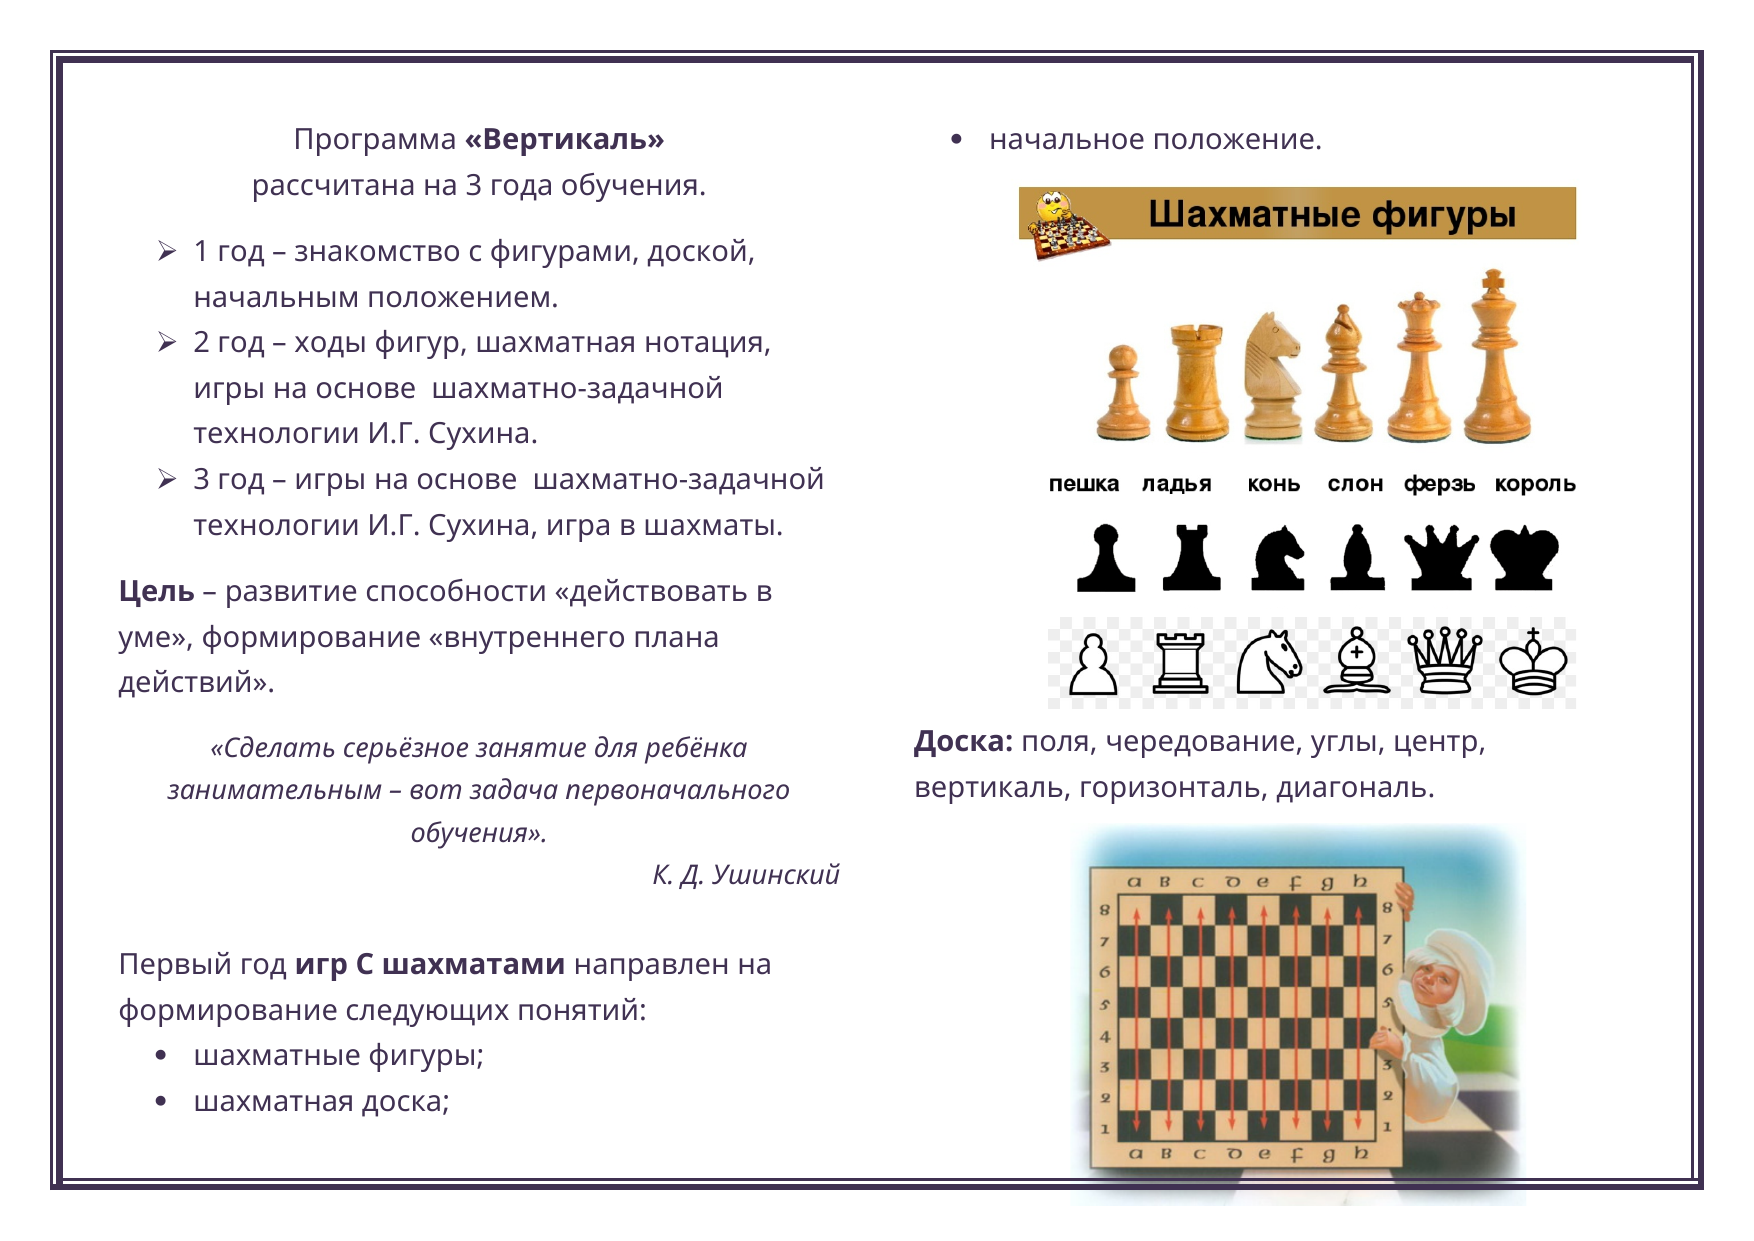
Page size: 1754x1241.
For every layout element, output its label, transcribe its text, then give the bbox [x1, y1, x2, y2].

picture [1070, 823, 1527, 1178]
text Цель – развитие способности «действовать в уме», формирование «внутреннего плана действий». [118, 571, 840, 701]
picture [1000, 168, 1599, 609]
list начальное положение. [951, 118, 1636, 158]
list шахматная доска; [156, 1080, 840, 1120]
picture [1048, 617, 1577, 709]
text Первый год игр С шахматами направлен на формирование следующих понятий: [118, 943, 840, 1029]
text Программа «Вертикаль» рассчитана на 3 года обучения. [118, 118, 840, 203]
list 3 год – игры на основе шахматно-задачной технологии И.Г. Сухина, игра в шахматы. [156, 458, 840, 544]
list 1 год – знакомство с фигурами, доской, начальным положением. [156, 230, 840, 316]
text К. Д. Ушинский [118, 855, 840, 892]
list 2 год – ходы фигур, шахматная нотация, игры на основе шахматно-задачной технологии И.Г. Сухина. [156, 322, 840, 452]
text «Сделать серьёзное занятие для ребёнка занимательным – вот задача первоначального обучения». [118, 728, 840, 850]
picture [1070, 1190, 1527, 1206]
list шахматные фигуры; [156, 1035, 840, 1074]
text Доска: поля, чередование, углы, центр, вертикаль, горизонталь, диагональ. [914, 721, 1636, 806]
